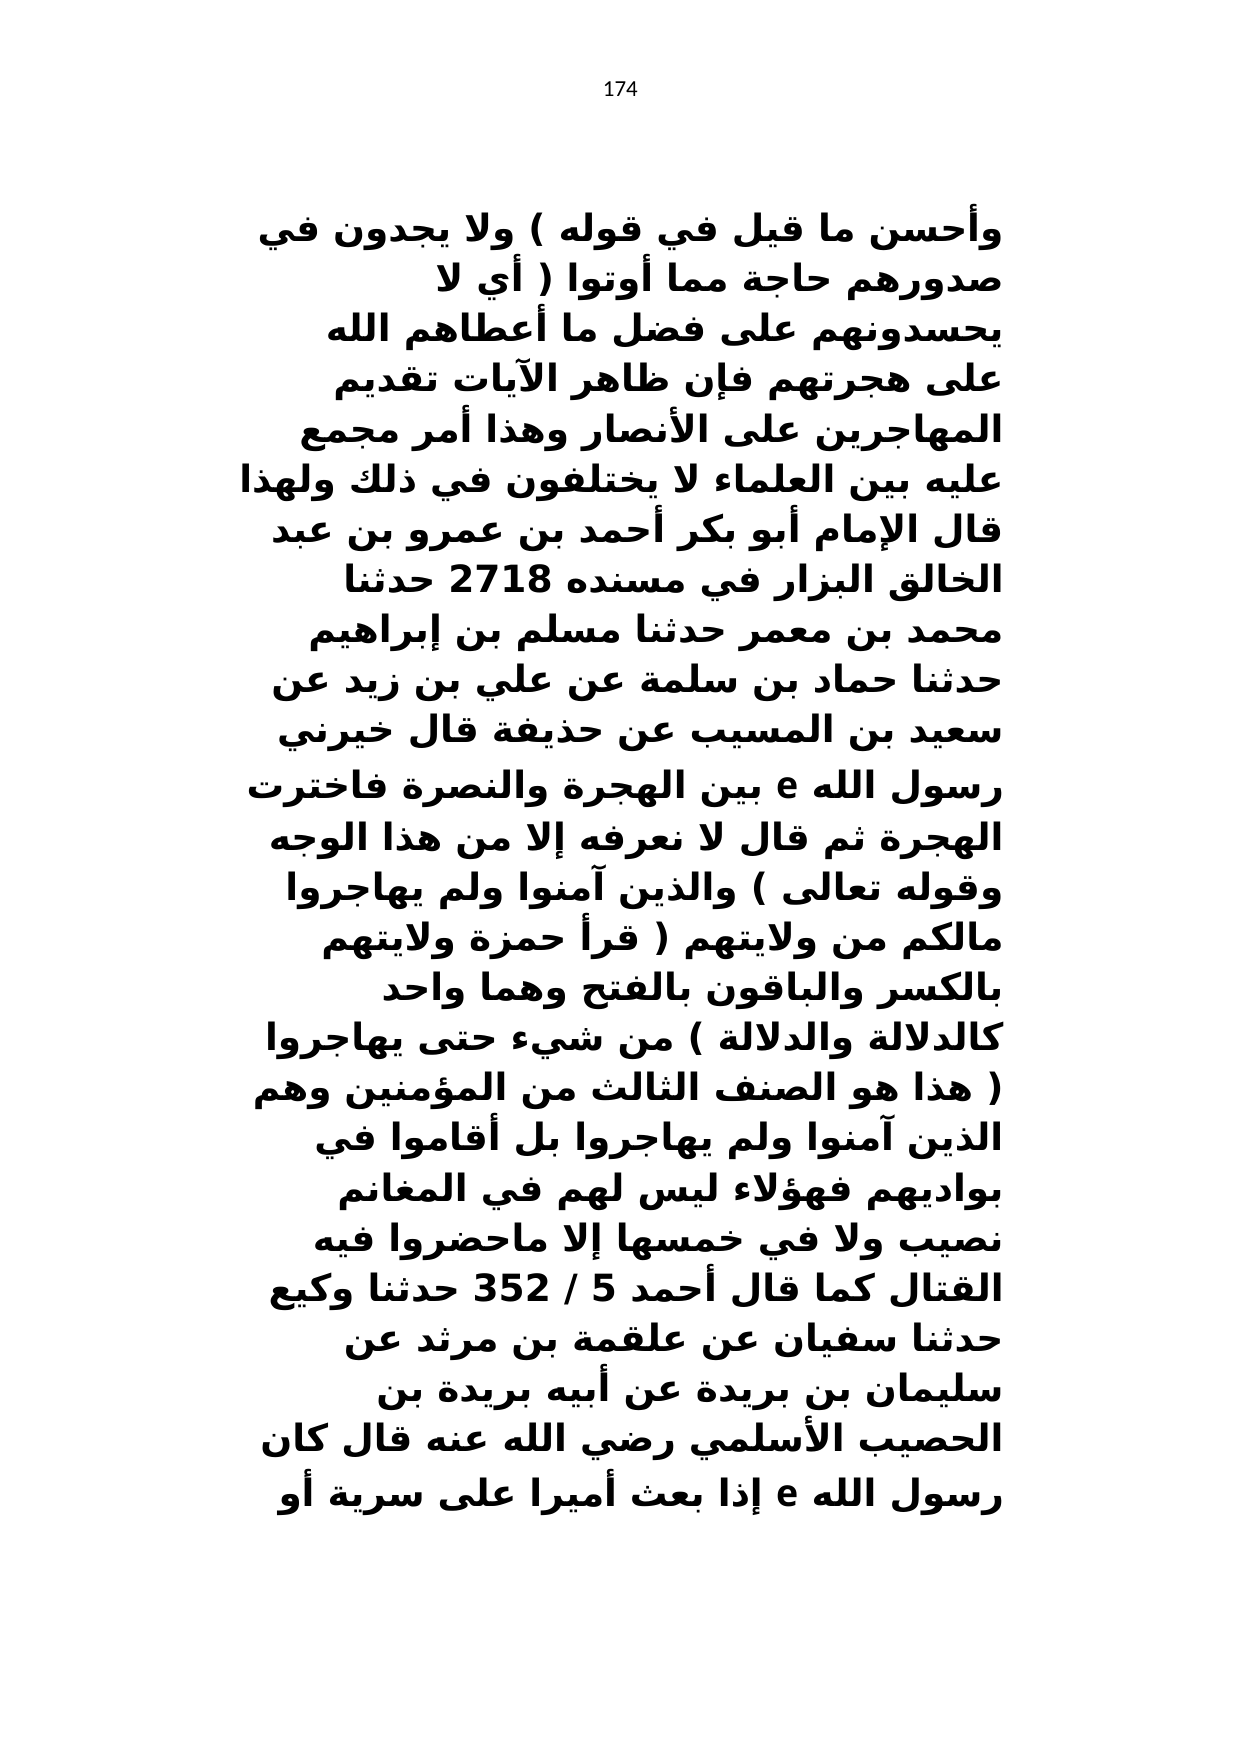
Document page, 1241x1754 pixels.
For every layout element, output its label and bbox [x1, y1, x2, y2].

text [236, 207, 1004, 1518]
